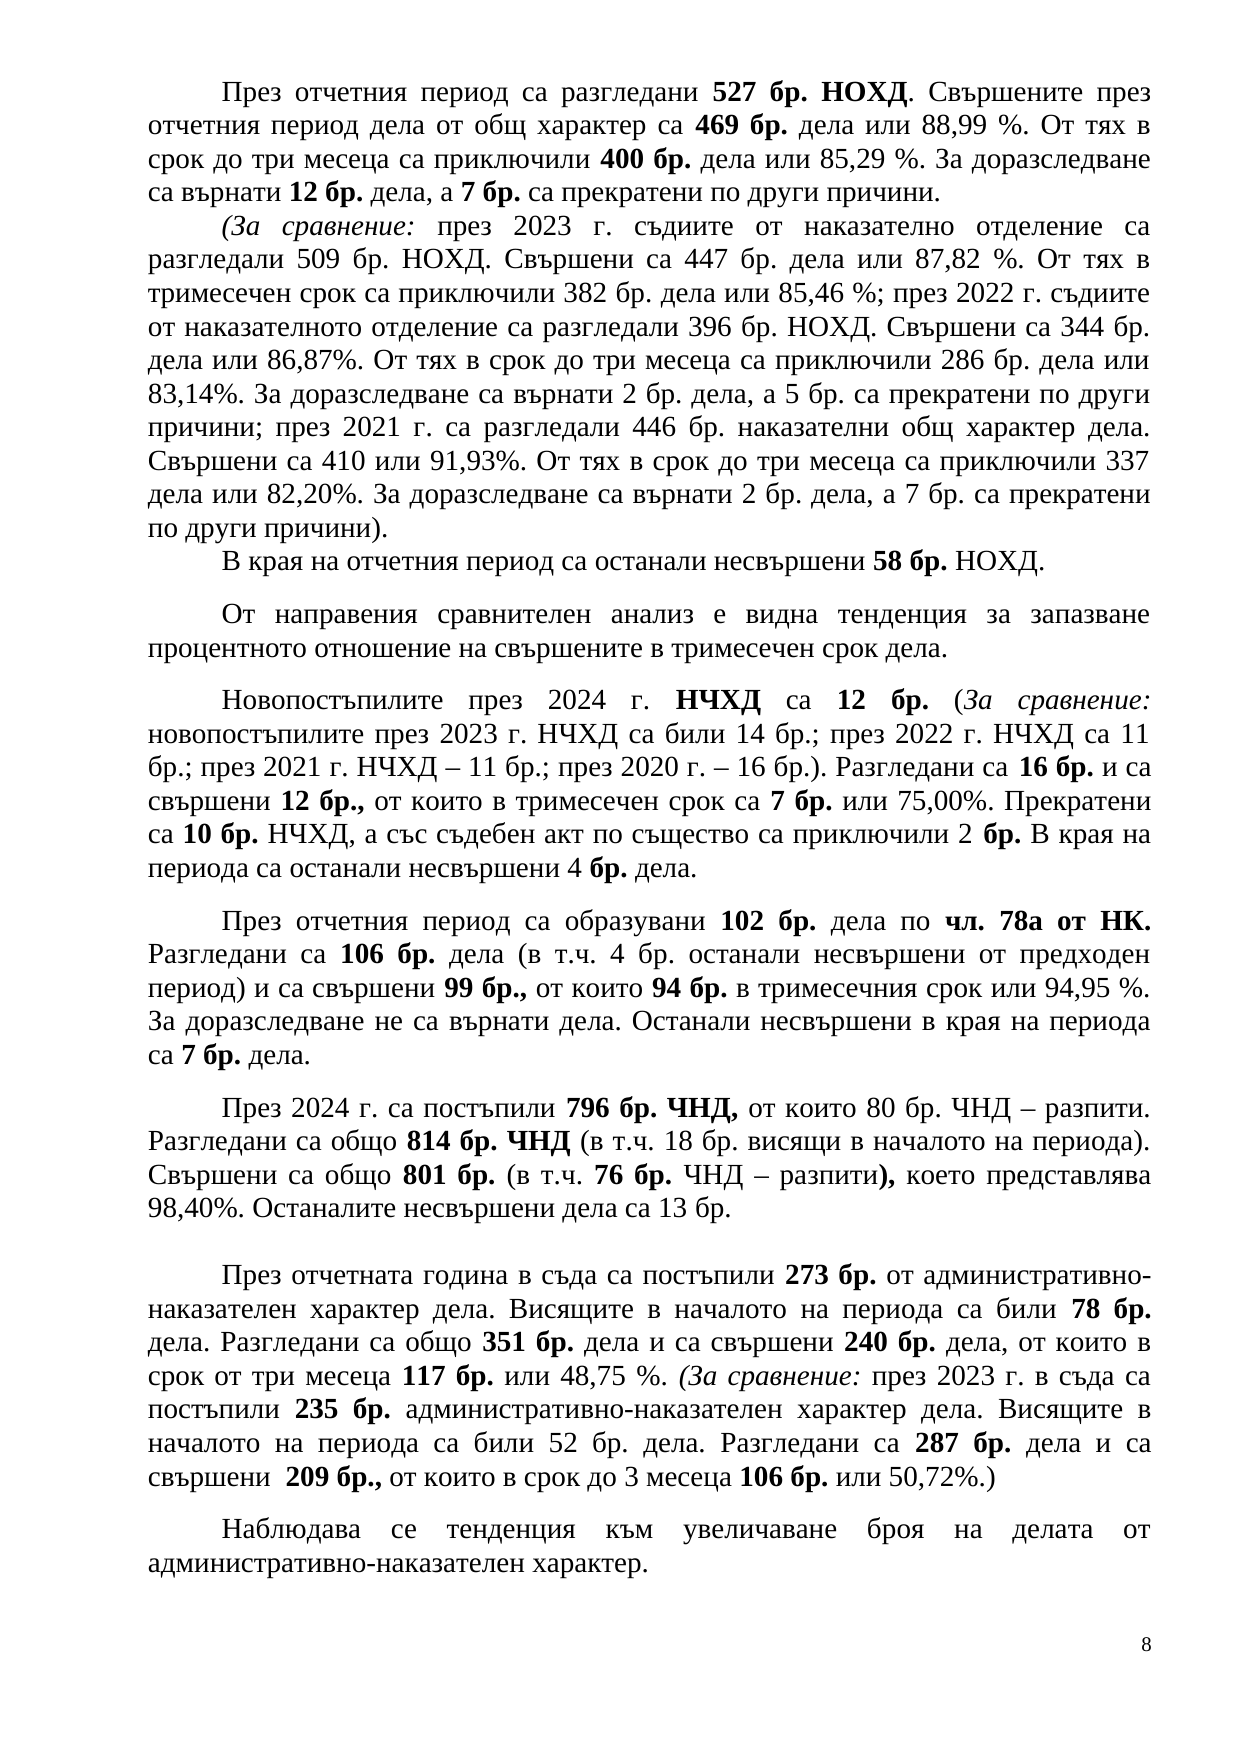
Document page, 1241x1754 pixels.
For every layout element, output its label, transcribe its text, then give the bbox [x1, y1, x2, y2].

text (За сравнение: през 2023 г. съдиите от наказателно отделение са разгледали 509 бр. НОХД. Свършени са 447 бр. дела или 87,82 %. От тях в тримесечен срок са приключили 382 бр. дела или 85,46 %; през 2022 г. съдиите от наказателното отделение са разгледали 396 бр. НОХД. Свършени са 344 бр. дела или 86,87%. От тях в срок до три месеца са приключили 286 бр. дела или 83,14%. За доразследване са върнати 2 бр. дела, а 5 бр. са прекратени по други причини; през 2021 г. са разгледали 446 бр. наказателни общ характер дела. Свършени са 410 или 91,93%. От тях в срок до три месеца са приключили 337 дела или 82,20%. За доразследване са върнати 2 бр. дела, а 7 бр. са прекратени по други причини). [148, 208, 1152, 543]
text През 2024 г. са постъпили 796 бр. ЧНД, от които 80 бр. ЧНД – разпити. Разгледани са общо 814 бр. ЧНД (в т.ч. 18 бр. висящи в началото на периода). Свършени са общо 801 бр. (в т.ч. 76 бр. ЧНД – разпити), което представлява 98,40%. Останалите несвършени дела са 13 бр. [148, 1090, 1152, 1224]
text От направения сравнителен анализ е видна тенденция за запазване процентното отношение на свършените в тримесечен срок дела. [148, 596, 1152, 663]
text През отчетната година в съда са постъпили 273 бр. от административно- наказателен характер дела. Висящите в началото на периода са били 78 бр. дела. Разгледани са общо 351 бр. дела и са свършени 240 бр. дела, от които в срок от три месеца 117 бр. или 48,75 %. (За сравнение: през 2023 г. в съда са постъпили 235 бр. административно-наказателен характер дела. Висящите в началото на периода са били 52 бр. дела. Разгледани са 287 бр. дела и са свършени 209 бр., от които в срок до 3 месеца 106 бр. или 50,72%.) [148, 1257, 1152, 1492]
text Наблюдава се тенденция към увеличаване броя на делата от административно-наказателен характер. [148, 1511, 1152, 1578]
text В края на отчетния период са останали несвършени 58 бр. НОХД. [148, 543, 1152, 577]
text През отчетния период са разгледани 527 бр. НОХД. Свършените през отчетния период дела от общ характер са 469 бр. дела или 88,99 %. От тях в срок до три месеца са приключили 400 бр. дела или 85,29 %. За доразследване са върнати 12 бр. дела, а 7 бр. са прекратени по други причини. [148, 74, 1152, 208]
text През отчетния период са образувани 102 бр. дела по чл. 78а от НК. Разгледани са 106 бр. дела (в т.ч. 4 бр. останали несвършени от предходен период) и са свършени 99 бр., от които 94 бр. в тримесечния срок или 94,95 %. За доразследване не са върнати дела. Останали несвършени в края на периода са 7 бр. дела. [148, 903, 1152, 1071]
text Новопостъпилите през 2024 г. НЧХД са 12 бр. (За сравнение: новопостъпилите през 2023 г. НЧХД са били 14 бр.; през 2022 г. НЧХД са 11 бр.; през 2021 г. НЧХД – 11 бр.; през 2020 г. – 16 бр.). Разгледани са 16 бр. и са свършени 12 бр., от които в тримесечен срок са 7 бр. или 75,00%. Прекратени са 10 бр. НЧХД, а със съдебен акт по същество са приключили 2 бр. В края на периода са останали несвършени 4 бр. дела. [148, 682, 1152, 884]
